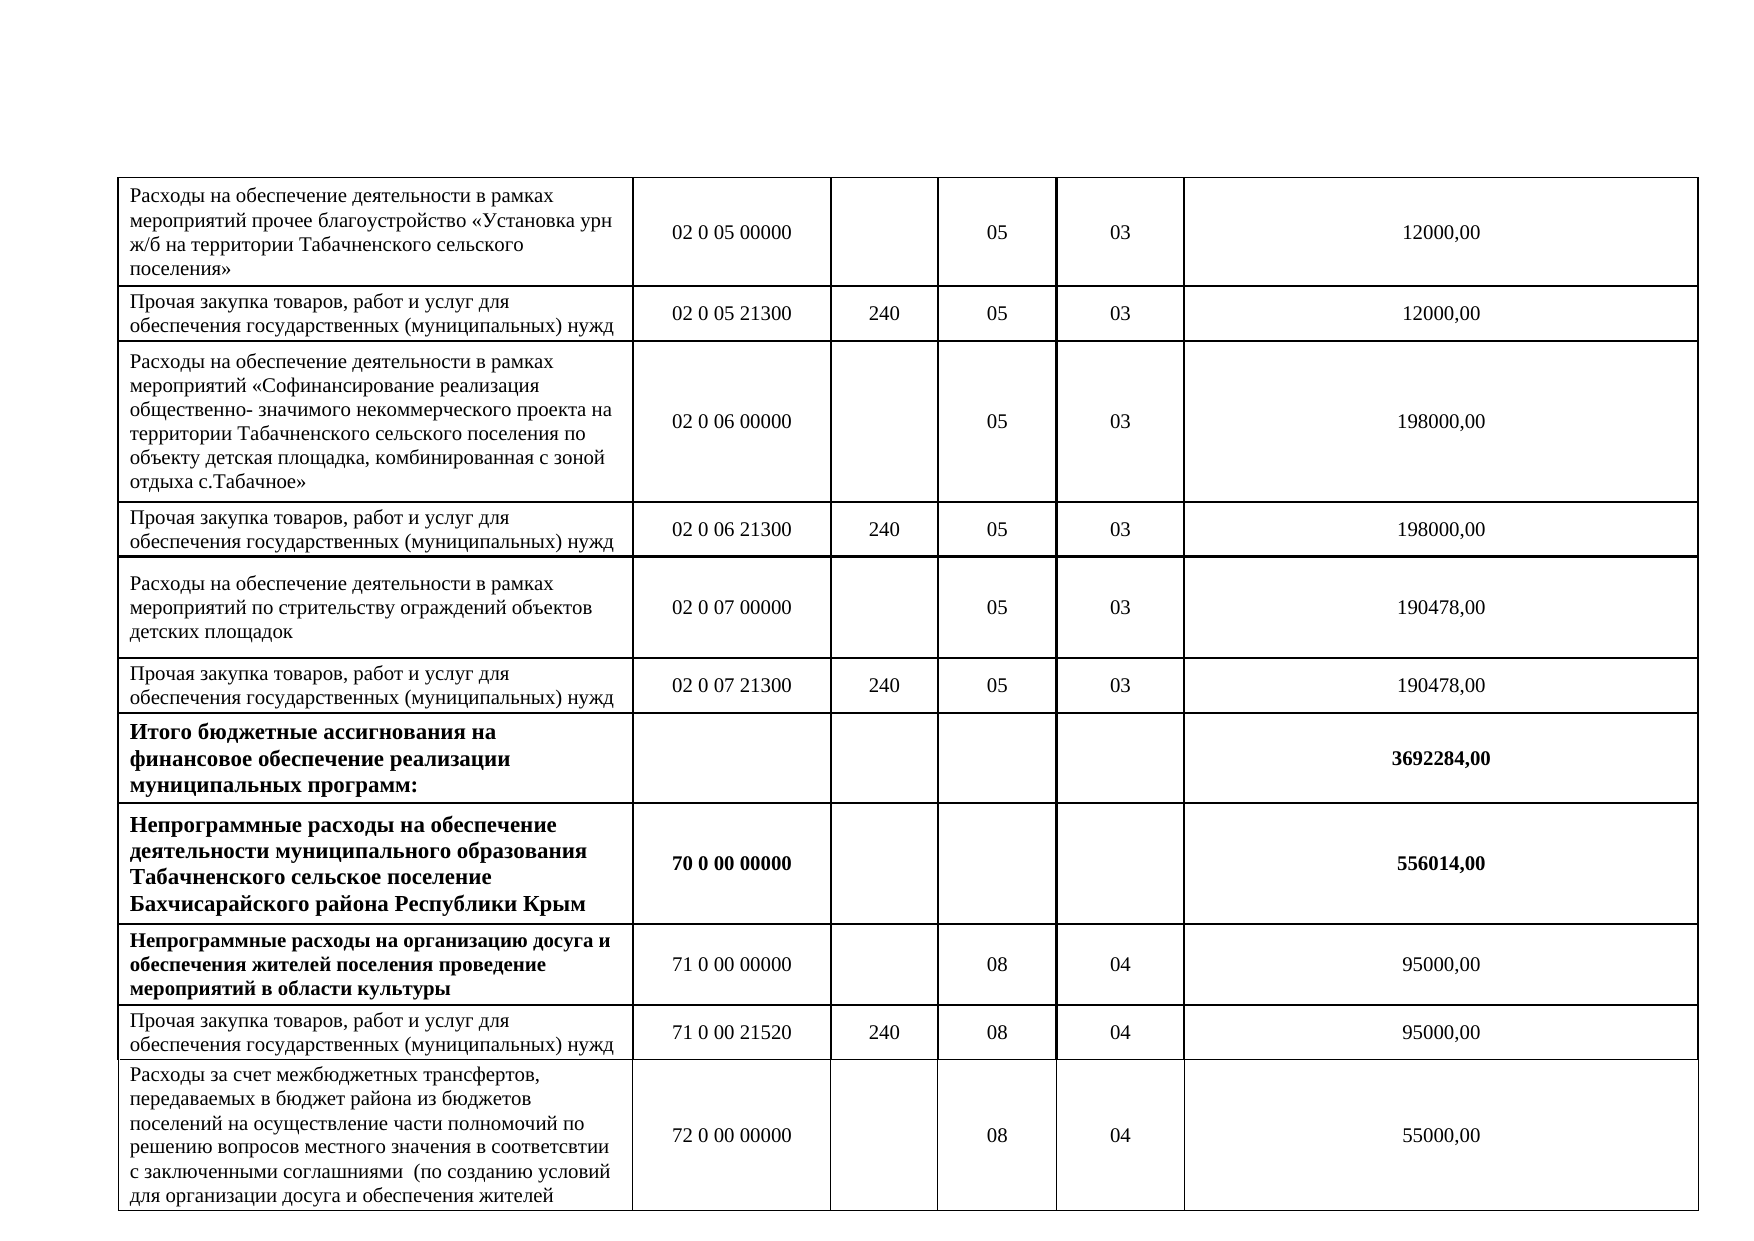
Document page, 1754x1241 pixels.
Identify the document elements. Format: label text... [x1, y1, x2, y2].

table_cell 55000,00 [1185, 1060, 1698, 1209]
table_cell 03 [1058, 287, 1183, 340]
table_cell 240 [832, 287, 937, 340]
table_cell 71 0 00 00000 [634, 925, 830, 1004]
table_cell 04 [1058, 925, 1183, 1004]
table_cell 95000,00 [1185, 925, 1697, 1004]
table_cell 3692284,00 [1185, 714, 1697, 802]
table_cell 05 [939, 503, 1055, 555]
table_cell 08 [938, 1060, 1056, 1209]
table_cell 198000,00 [1185, 342, 1697, 501]
table_cell 02 0 05 00000 [634, 178, 830, 285]
table_cell [832, 925, 937, 1004]
table_cell 03 [1058, 342, 1183, 501]
table_cell Непрограммные расходы на обеспечение деятельности муниципального образования Табачненского сельское поселение Бахчисарайского района Республики Крым [119, 804, 632, 922]
table_cell 198000,00 [1185, 503, 1697, 555]
table_cell [831, 1060, 937, 1209]
table_cell Итого бюджетные ассигнования на финансовое обеспечение реализации муниципальных программ: [119, 714, 632, 802]
table_cell 05 [939, 342, 1055, 501]
table_cell 02 0 06 00000 [634, 342, 830, 501]
table_cell 04 [1058, 1006, 1183, 1058]
table_cell 12000,00 [1185, 287, 1697, 340]
table_cell 240 [832, 659, 937, 712]
table_cell 03 [1058, 178, 1183, 285]
table_cell 05 [939, 178, 1055, 285]
table_cell 03 [1058, 503, 1183, 555]
table_cell 02 0 05 21300 [634, 287, 830, 340]
table_cell 72 0 00 00000 [633, 1060, 830, 1209]
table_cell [119, 1060, 632, 1209]
table_cell 05 [939, 558, 1055, 657]
table_cell 03 [1058, 659, 1183, 712]
table_cell Прочая закупка товаров, работ и услуг для обеспечения государственных (муниципальных) нужд [119, 1006, 632, 1058]
table_cell 05 [939, 287, 1055, 340]
table_cell 556014,00 [1185, 804, 1697, 922]
table_cell 08 [939, 1006, 1055, 1058]
table_cell 190478,00 [1185, 558, 1697, 657]
table_cell [634, 714, 830, 802]
table_cell Расходы на обеспечение деятельности в рамках мероприятий по стрительству ограждений объектов детских площадок [119, 558, 632, 657]
table_cell [832, 558, 937, 657]
table_cell 71 0 00 21520 [634, 1006, 830, 1058]
table_cell Прочая закупка товаров, работ и услуг для обеспечения государственных (муниципальных) нужд [119, 659, 632, 712]
table_cell 03 [1058, 558, 1183, 657]
table_cell 02 0 07 00000 [634, 558, 830, 657]
table_cell 02 0 07 21300 [634, 659, 830, 712]
table_cell [939, 804, 1055, 922]
table_cell [832, 714, 937, 802]
table_cell Непрограммные расходы на организацию досуга и обеспечения жителей поселения проведение мероприятий в области культуры [119, 925, 632, 1004]
table_cell Прочая закупка товаров, работ и услуг для обеспечения государственных (муниципальных) нужд [119, 503, 632, 555]
table_cell [1058, 804, 1183, 922]
table_cell [939, 714, 1055, 802]
table_cell Прочая закупка товаров, работ и услуг для обеспечения государственных (муниципальных) нужд [119, 287, 632, 340]
table_cell 08 [939, 925, 1055, 1004]
table_cell [832, 342, 937, 501]
table_cell 12000,00 [1185, 178, 1697, 285]
table_cell 95000,00 [1185, 1006, 1697, 1058]
table_cell 05 [939, 659, 1055, 712]
table_cell 02 0 06 21300 [634, 503, 830, 555]
table_cell 190478,00 [1185, 659, 1697, 712]
table_cell 04 [1057, 1060, 1184, 1209]
table_cell [1058, 714, 1183, 802]
table_cell 240 [832, 503, 937, 555]
table_cell [832, 178, 937, 285]
table_cell Расходы на обеспечение деятельности в рамках мероприятий «Софинансирование реализация общественно- значимого некоммерческого проекта на территории Табачненского сельского поселения по объекту детская площадка, комбинированная с зоной отдыха с.Табачное» [119, 342, 632, 501]
table_cell 240 [832, 1006, 937, 1058]
table_cell [832, 804, 937, 922]
table_cell 70 0 00 00000 [634, 804, 830, 922]
table_cell Расходы на обеспечение деятельности в рамках мероприятий прочее благоустройство «Установка урн ж/б на территории Табачненского сельского поселения» [119, 178, 632, 285]
